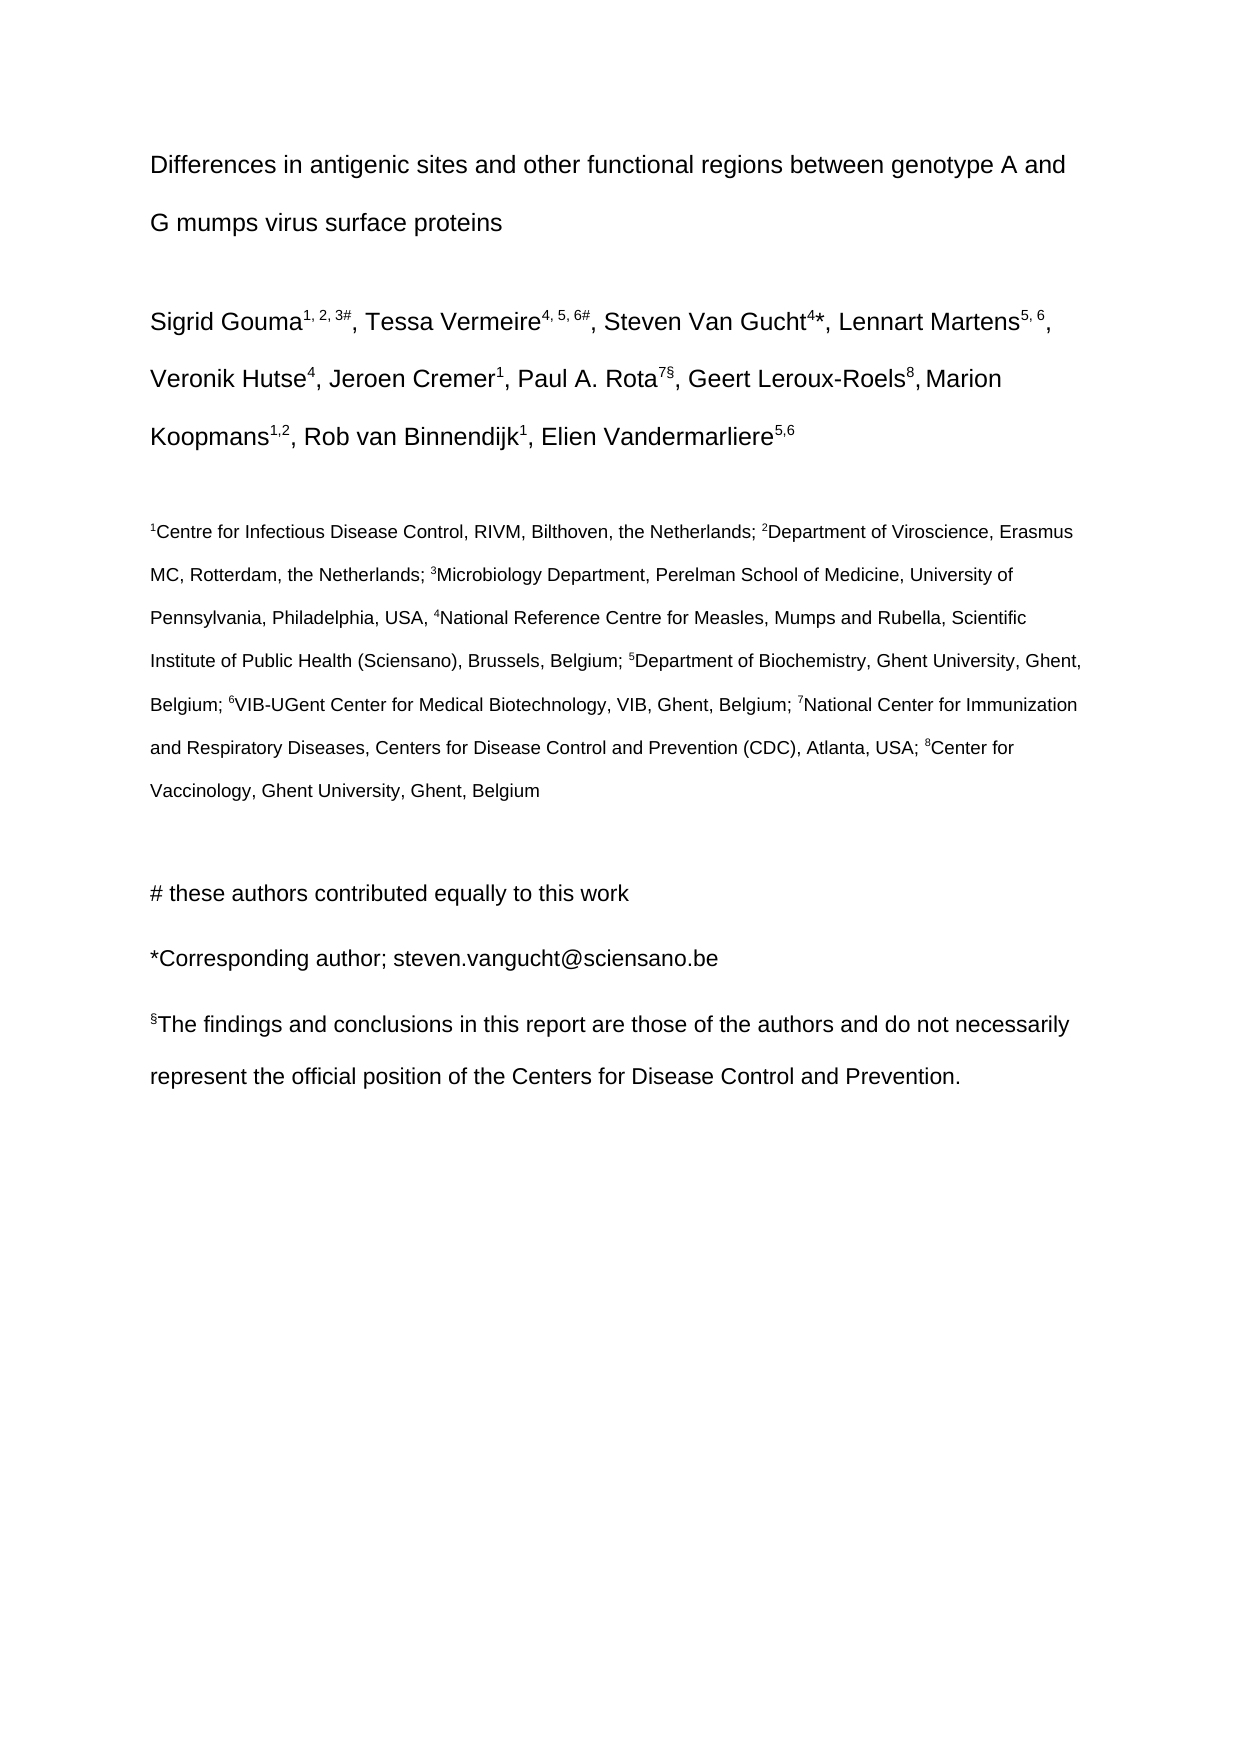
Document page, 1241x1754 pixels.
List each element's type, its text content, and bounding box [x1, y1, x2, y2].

text Differences in antigenic sites and other functional regions between genotype A and G mumps virus surface proteins [150, 150, 1090, 236]
text Sigrid Gouma1, 2, 3#, Tessa Vermeire4, 5, 6#, Steven Van Gucht4*, Lennart Martens5, 6, Veronik Hutse4, Jeroen Cremer1, Paul A. Rota7§, Geert Leroux-Roels8, Marion Koopmans1,2, Rob van Binnendijk1, Elien Vandermarliere5,6 [150, 307, 1090, 450]
text # these authors contributed equally to this work [150, 880, 1090, 907]
text *Corresponding author; steven.vangucht@sciensano.be [150, 945, 1090, 972]
text §The findings and conclusions in this report are those of the authors and do not necessarily represent the official position of the Centers for Disease Control and Prevention. [150, 1011, 1090, 1090]
text 1Centre for Infectious Disease Control, RIVM, Bilthoven, the Netherlands; 2Department of Viroscience, Erasmus MC, Rotterdam, the Netherlands; 3Microbiology Department, Perelman School of Medicine, University of Pennsylvania, Philadelphia, USA, 4National Reference Centre for Measles, Mumps and Rubella, Scientific Institute of Public Health (Sciensano), Brussels, Belgium; 5Department of Biochemistry, Ghent University, Ghent, Belgium; 6VIB-UGent Center for Medical Biotechnology, VIB, Ghent, Belgium; 7National Center for Immunization and Respiratory Diseases, Centers for Disease Control and Prevention (CDC), Atlanta, USA; 8Center for Vaccinology, Ghent University, Ghent, Belgium [150, 521, 1090, 801]
